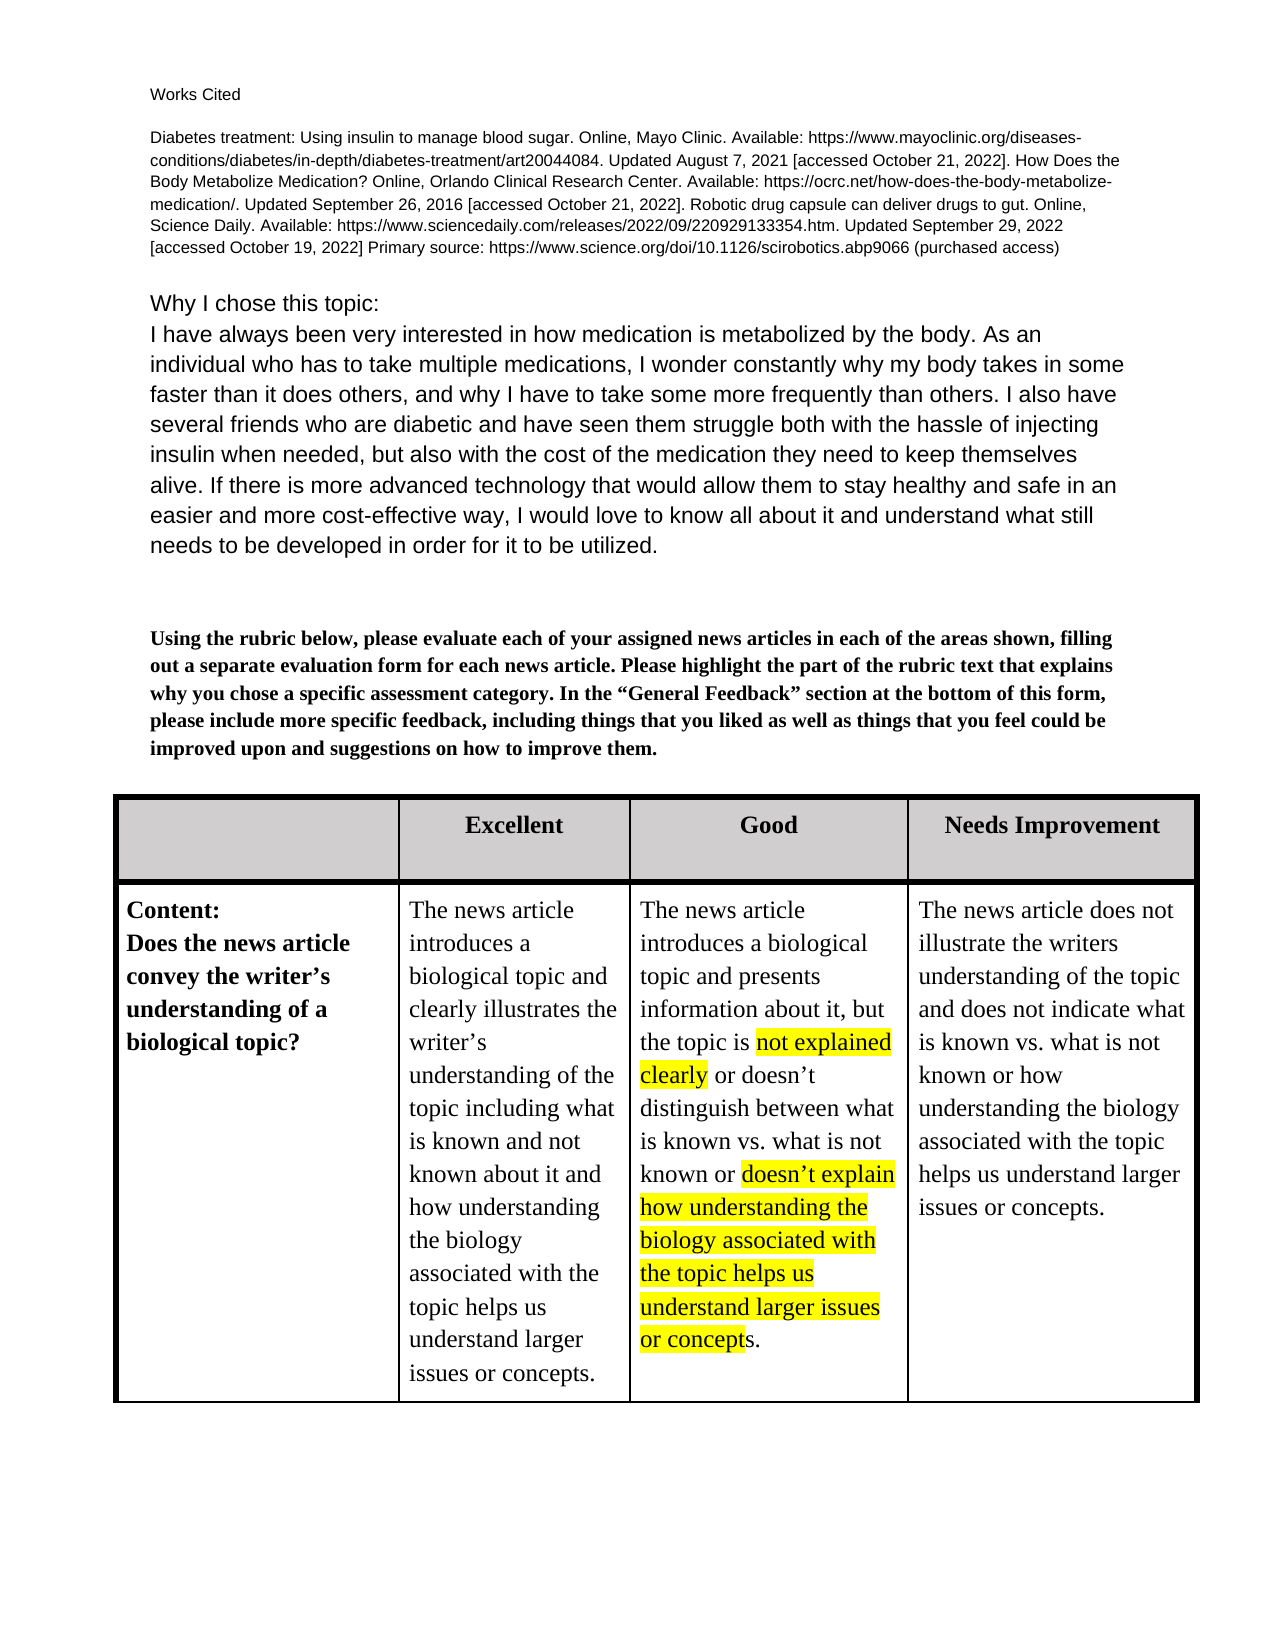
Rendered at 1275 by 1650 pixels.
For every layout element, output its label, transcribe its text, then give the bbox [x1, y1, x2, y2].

table_cell The news article introduces a biological topic and presents information about it, but the topic is not explained clearly or doesn’t distinguish between what is known vs. what is not known or doesn’t explain how understanding the biology associated with the topic helps us understand larger issues or concepts. [631, 885, 907, 1401]
table_cell Content: Does the news article convey the writer’s understanding of a biological topic? [119, 885, 398, 1401]
table_header Good [631, 800, 907, 879]
table_header Excellent [400, 800, 629, 879]
table_header [119, 800, 398, 879]
text Why I chose this topic: [150, 290, 1125, 317]
text I have always been very interested in how medication is metabolized by the body. As an individual who has to take multiple medications, I wonder constantly why my body takes in some faster than it does others, and why I have to take some more frequently than others. I also have several friends who are diabetic and have seen them struggle both with the hassle of injecting insulin when needed, but also with the cost of the medication they need to keep themselves alive. If there is more advanced technology that would allow them to stay healthy and safe in an easier and more cost-effective way, I would love to know all about it and understand what still needs to be developed in order for it to be utilized. [150, 321, 1125, 558]
table_header Needs Improvement [909, 800, 1194, 879]
table_cell The news article introduces a biological topic and clearly illustrates the writer’s understanding of the topic including what is known and not known about it and how understanding the biology associated with the topic helps us understand larger issues or concepts. [400, 885, 629, 1401]
table_cell The news article does not illustrate the writers understanding of the topic and does not indicate what is known vs. what is not known or how understanding the biology associated with the topic helps us understand larger issues or concepts. [909, 885, 1194, 1401]
text Diabetes treatment: Using insulin to manage blood sugar. Online, Mayo Clinic. Available: https://www.mayoclinic.org/diseases-conditions/diabetes/in-depth/diabetes-treatment/art20044084. Updated August 7, 2021 [accessed October 21, 2022]. How Does the Body Metabolize Medication? Online, Orlando Clinical Research Center. Available: https://ocrc.net/how-does-the-body-metabolize-medication/. Updated September 26, 2016 [accessed October 21, 2022]. Robotic drug capsule can deliver drugs to gut. Online, Science Daily. Available: https://www.sciencedaily.com/releases/2022/09/220929133354.htm. Updated September 29, 2022 [accessed October 19, 2022] Primary source: https://www.science.org/doi/10.1126/scirobotics.abp9066 (purchased access) [150, 128, 1125, 257]
text Works Cited [150, 84, 1125, 103]
text Using the rubric below, please evaluate each of your assigned news articles in each of the areas shown, filling out a separate evaluation form for each news article. Please highlight the part of the rubric text that explains why you chose a specific assessment category. In the “General Feedback” section at the bottom of this form, please include more specific feedback, including things that you liked as well as things that you feel could be improved upon and suggestions on how to improve them. [150, 626, 1125, 760]
